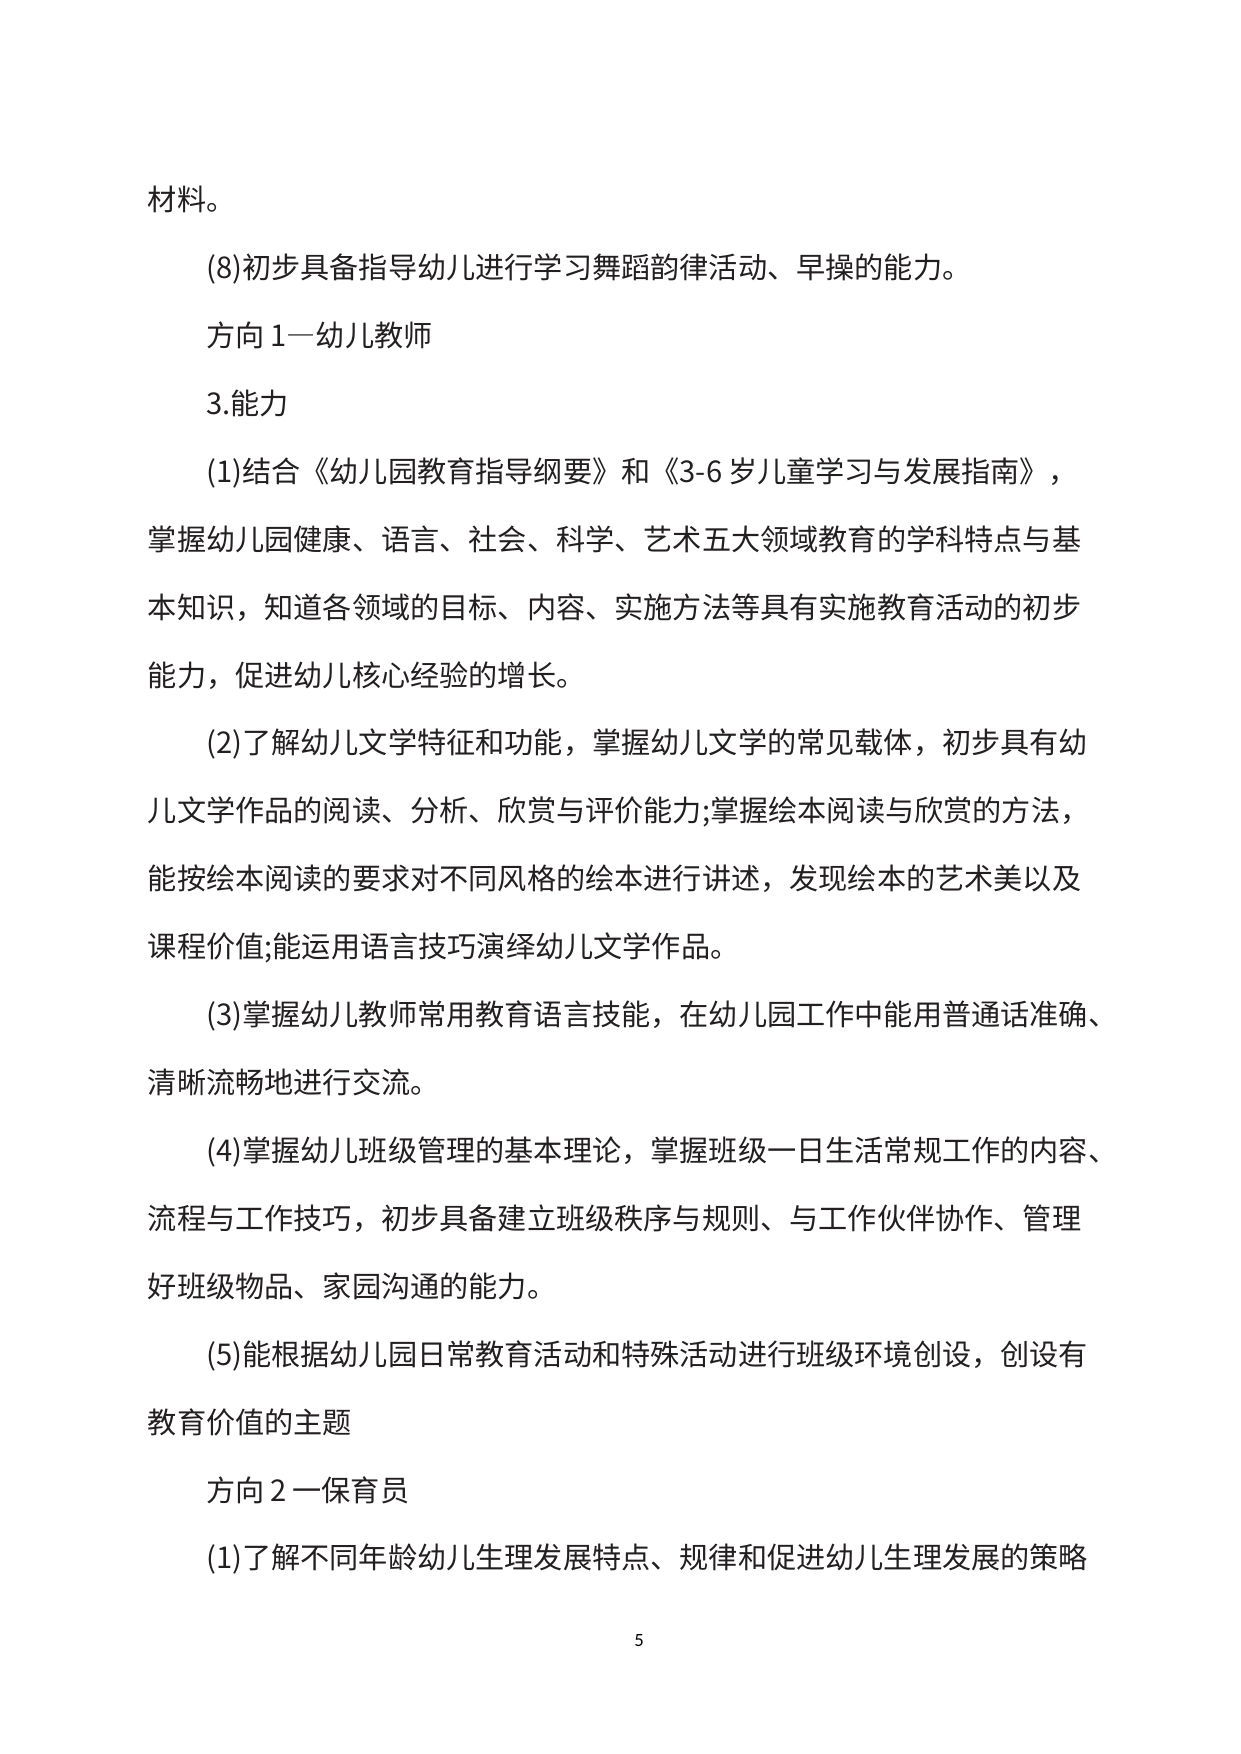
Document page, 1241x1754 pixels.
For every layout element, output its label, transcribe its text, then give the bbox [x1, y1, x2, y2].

text (2)了解幼儿文学特征和功能，掌握幼儿文学的常见载体，初步具有幼儿文学作品的阅读、分析、欣赏与评价能力;掌握绘本阅读与欣赏的方法，能按绘本阅读的要求对不同风格的绘本进行讲述，发现绘本的艺术美以及课程价值;能运用语言技巧演绎幼儿文学作品。 [148, 707, 1092, 979]
text (4)掌握幼儿班级管理的基本理论，掌握班级一日生活常规工作的内容、流程与工作技巧，初步具备建立班级秩序与规则、与工作伙伴协作、管理好班级物品、家园沟通的能力。 [148, 1115, 1092, 1318]
text (8)初步具备指导幼儿进行学习舞蹈韵律活动、早操的能力。 [148, 232, 1092, 300]
text (1)结合《幼儿园教育指导纲要》和《3-6岁儿童学习与发展指南》，掌握幼儿园健康、语言、社会、科学、艺术五大领域教育的学科特点与基本知识，知道各领域的目标、内容、实施方法等具有实施教育活动的初步能力，促进幼儿核心经验的增长。 [148, 436, 1092, 707]
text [148, 1522, 1092, 1590]
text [148, 164, 1092, 232]
text 3.能力 [148, 368, 1092, 436]
text 方向1—幼儿教师 [148, 300, 1092, 368]
text (3)掌握幼儿教师常用教育语言技能，在幼儿园工作中能用普通话准确、清晰流畅地进行交流。 [148, 979, 1092, 1115]
text (5)能根据幼儿园日常教育活动和特殊活动进行班级环境创设，创设有教育价值的主题 [148, 1318, 1092, 1454]
text 方向2一保育员 [148, 1454, 1092, 1522]
